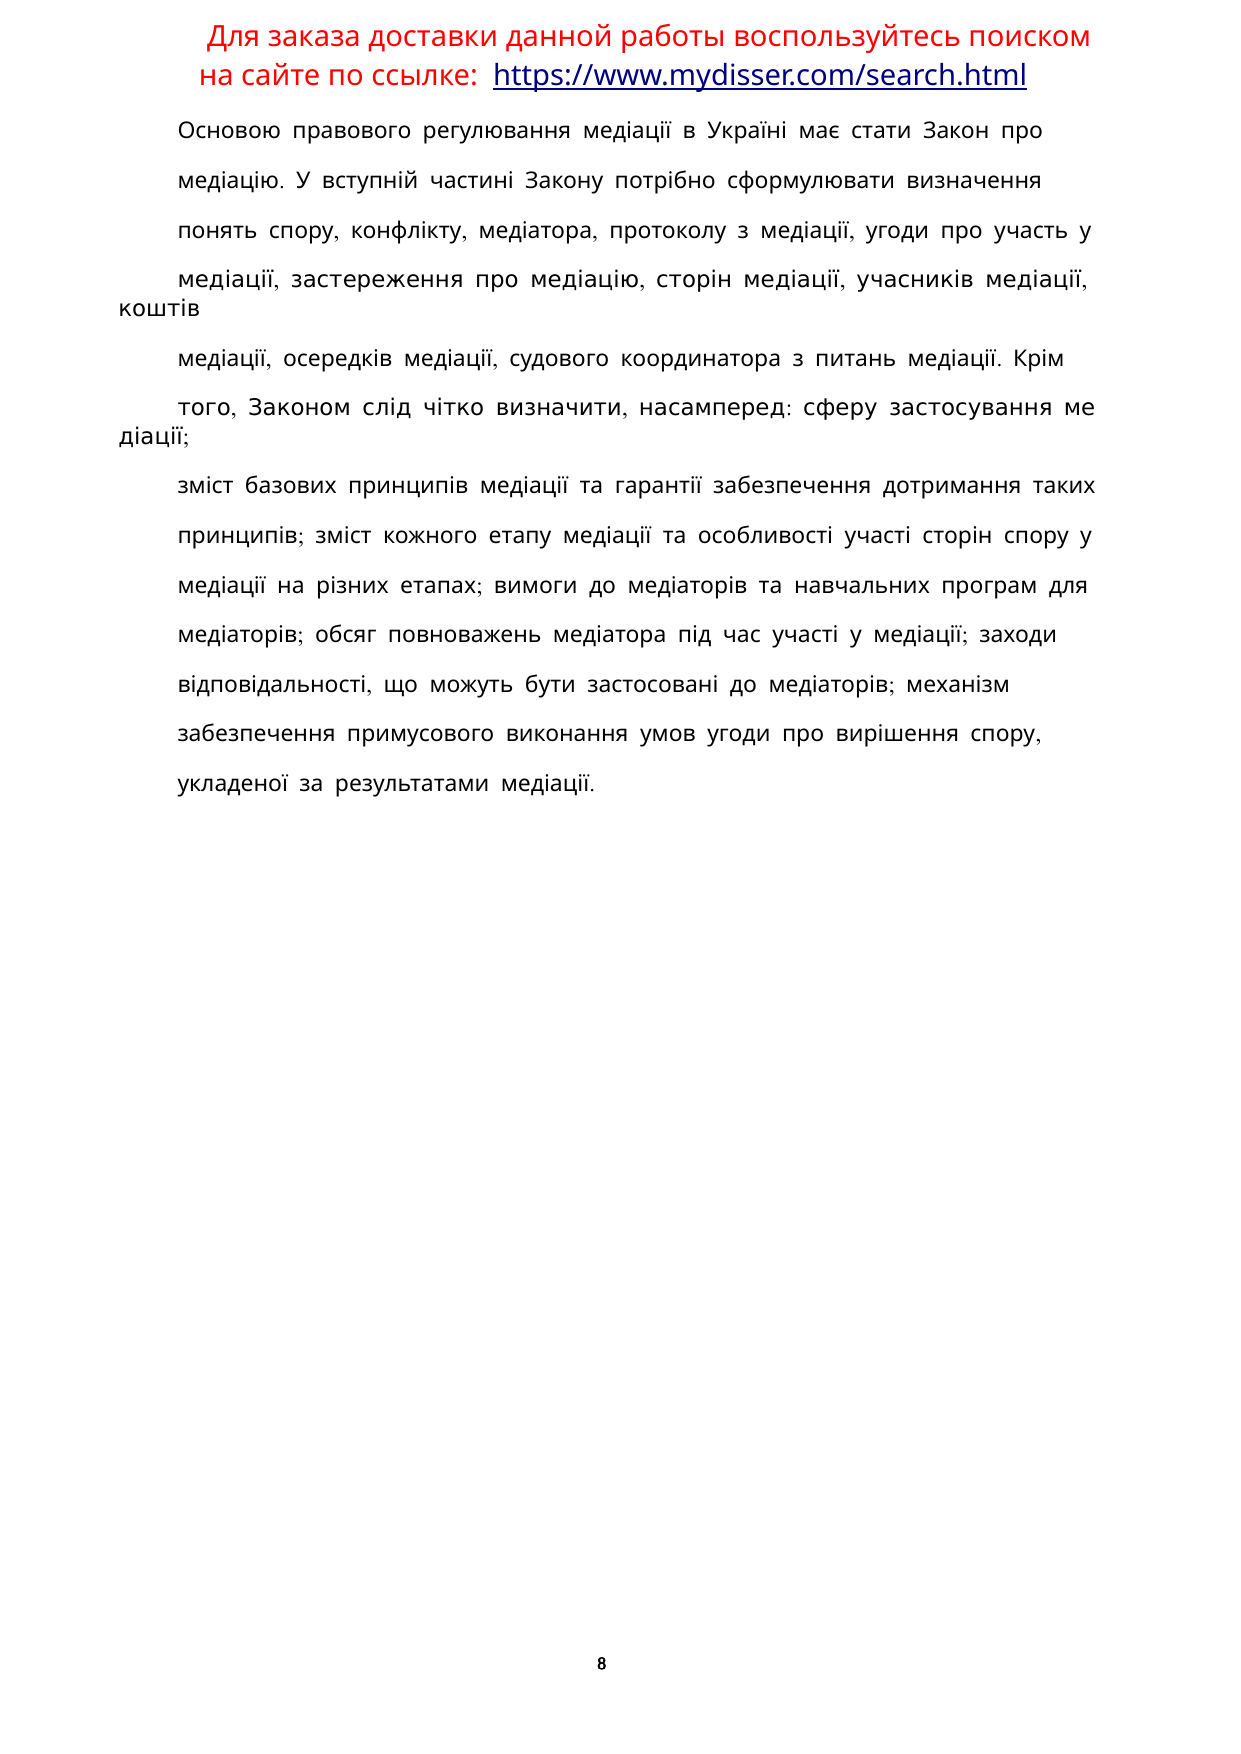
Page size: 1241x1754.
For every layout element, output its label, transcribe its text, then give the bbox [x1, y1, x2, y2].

text понятьспоруконфліктумедіаторапротоколузмедіаціїугодипроучастьу [118, 214, 1107, 243]
text медіаторівобсягповноваженьмедіаторапідчасучастіумедіаціїзаходи [118, 619, 1107, 647]
text відповідальностіщоможутьбутизастосованідомедіаторівмеханізм [118, 668, 1107, 697]
text медіаціюУвступнійчастиніЗаконупотрібносформулювативизначення [118, 164, 1107, 193]
text забезпеченняпримусовоговиконанняумовугодипровирішенняспору [118, 718, 1107, 747]
text медіаціїзастереженняпромедіаціюсторінмедіаціїучасниківмедіаціїкоштів [118, 264, 1107, 321]
text тогоЗакономслідчітковизначитинасампередсферузастосуваннямедіації [118, 392, 1107, 449]
text принципівзмісткожногоетапумедіаціїтаособливостіучастісторінспоруу [118, 519, 1107, 548]
text змістбазовихпринципівмедіаціїтагарантіїзабезпеченнядотриманнятаких [118, 470, 1107, 499]
text медіаціїосередківмедіаціїсудовогокоординаторазпитаньмедіаціїКрім [118, 342, 1107, 371]
text укладеноїзарезультатамимедіації [118, 767, 1107, 796]
text медіаціїнарізнихетапахвимогидомедіаторівтанавчальнихпрограмдля [118, 569, 1107, 598]
text ОсновоюправовогорегулюваннямедіаціївУкраїнімаєстатиЗаконпро [118, 115, 1107, 144]
